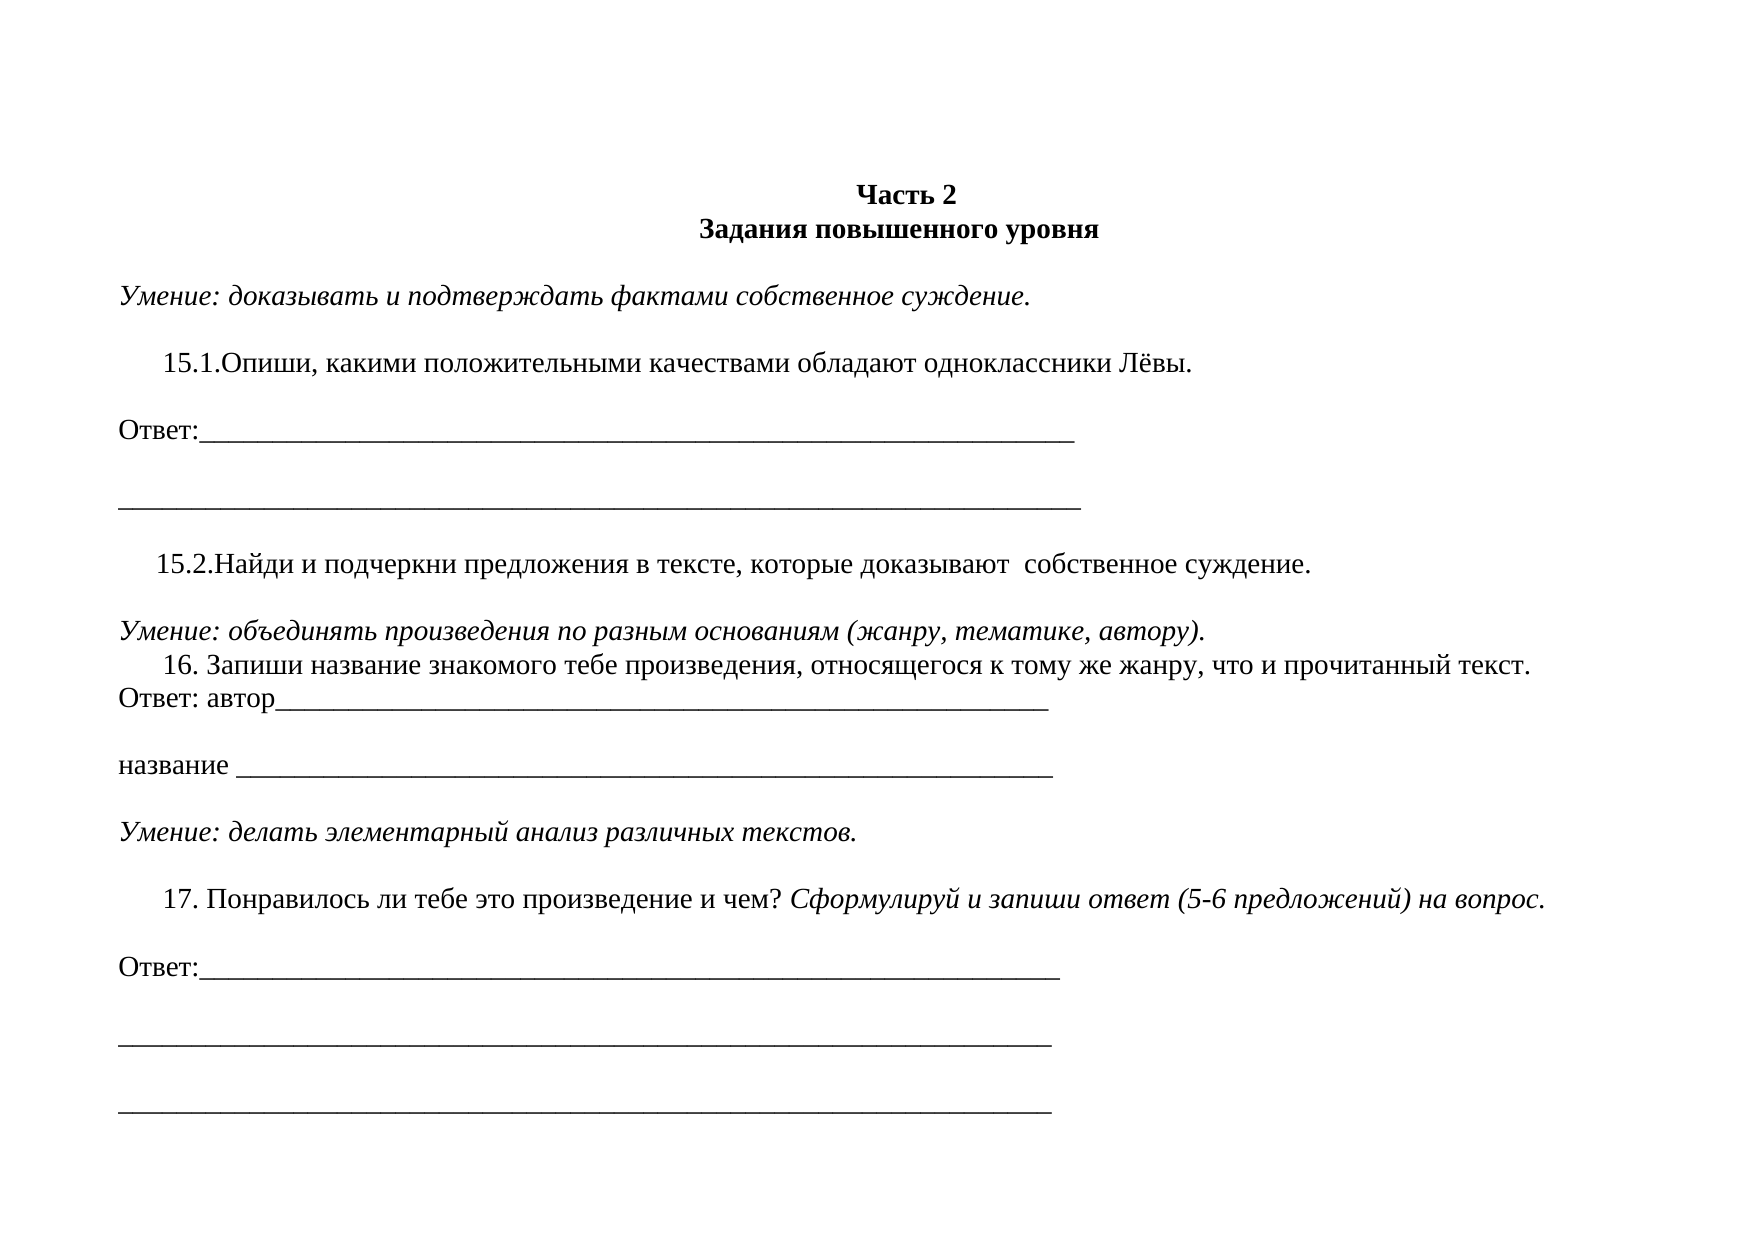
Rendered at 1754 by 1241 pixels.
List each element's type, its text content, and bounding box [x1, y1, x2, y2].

text название ________________________________________________________ [118, 747, 1636, 781]
list Задания повышенного уровня [162, 211, 1636, 244]
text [118, 1083, 1636, 1116]
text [118, 1016, 1636, 1049]
text Ответ:___________________________________________________________ [118, 949, 1636, 982]
list 15.2.Найди и подчеркни предложения в тексте, которые доказывают собственное суждение. [156, 546, 1636, 580]
text __________________________________________________________________ [118, 479, 1636, 513]
list 15.1.Опиши, какими положительными качествами обладают одноклассники Лёвы. [162, 345, 1636, 378]
text Ответ:____________________________________________________________ [118, 412, 1636, 446]
list 17. Понравилось ли тебе это произведение и чем? Сформулируй и запиши ответ (5-6 предложений) на вопрос. [162, 882, 1636, 915]
text Умение: доказывать и подтверждать фактами собственное суждение. [118, 278, 1636, 311]
text Ответ: автор_____________________________________________________ [118, 680, 1636, 714]
text Умение: объединять произведения по разным основаниям (жанру, тематике, автору). [118, 613, 1636, 647]
text Часть 2 [118, 177, 1636, 211]
list 16. Запиши название знакомого тебе произведения, относящегося к тому же жанру, что и прочитанный текст. [162, 647, 1636, 680]
text Умение: делать элементарный анализ различных текстов. [118, 814, 1636, 848]
